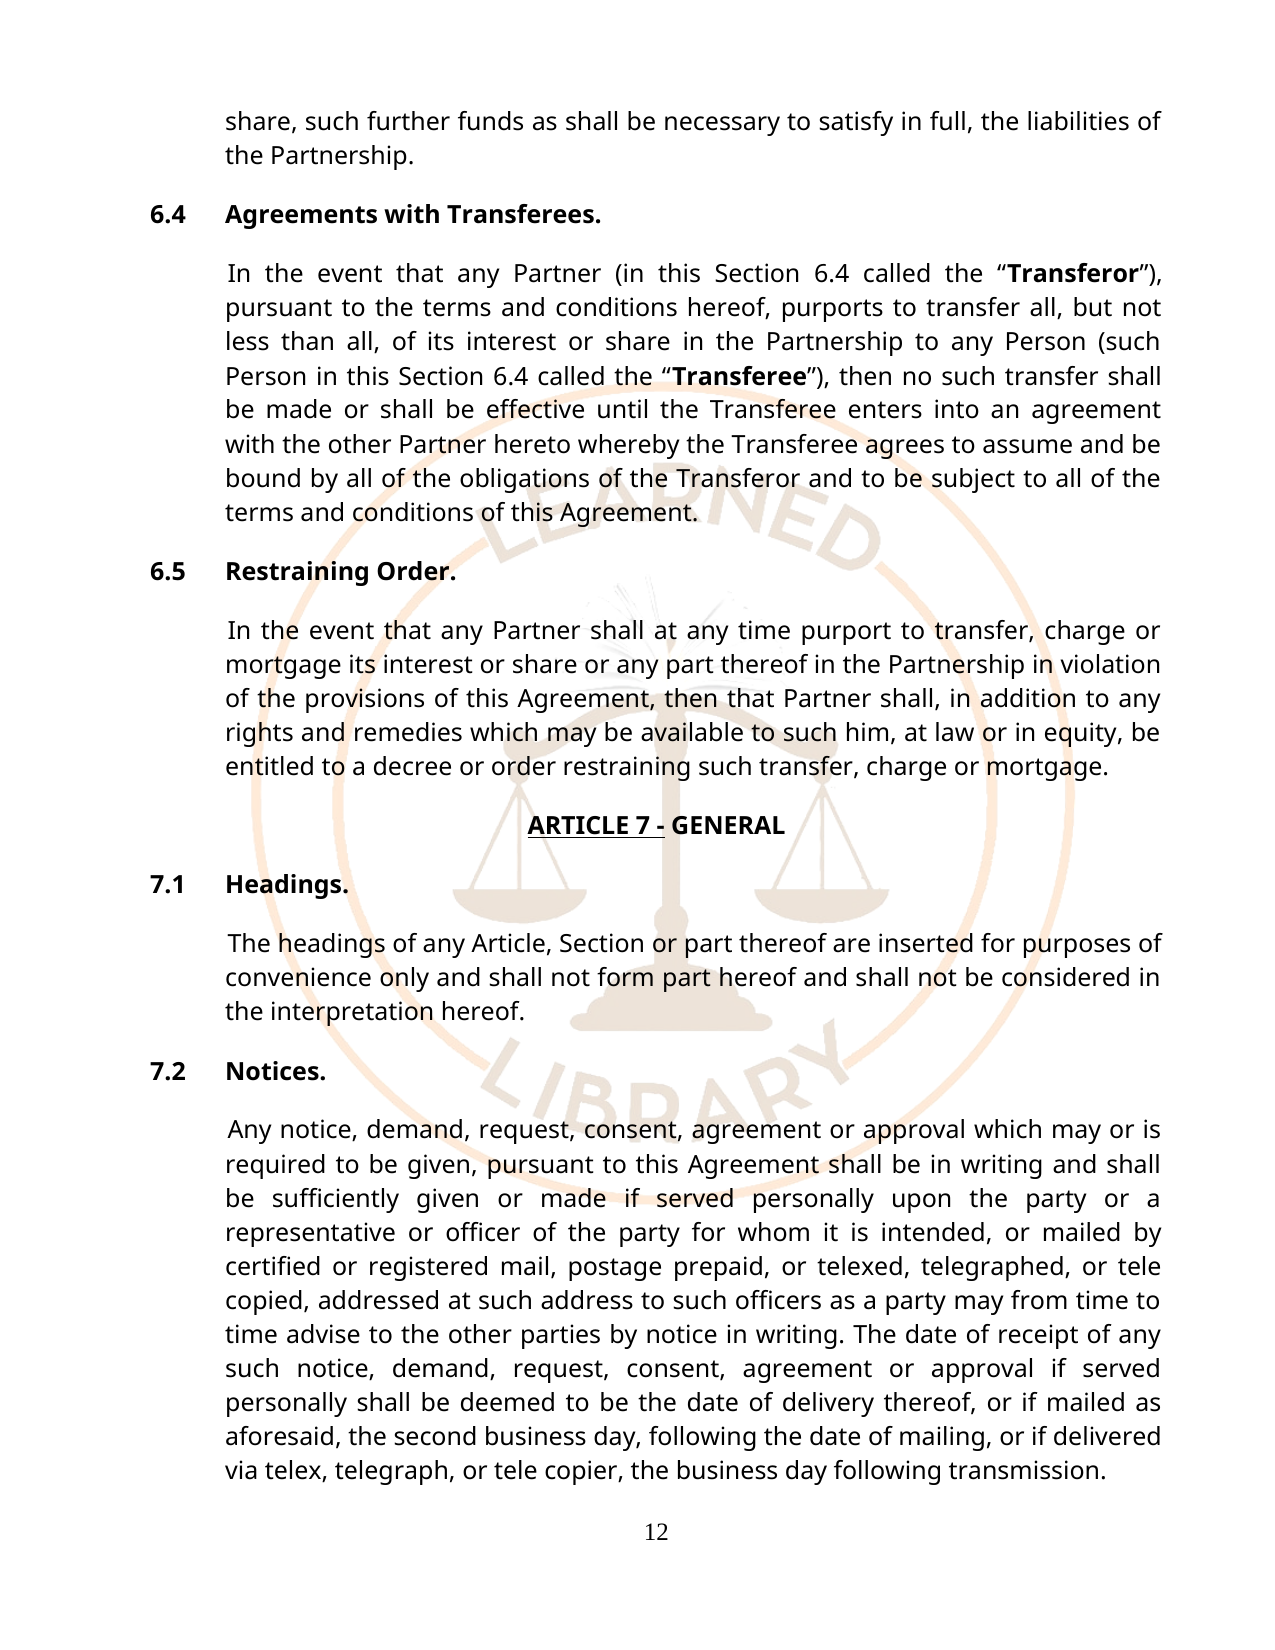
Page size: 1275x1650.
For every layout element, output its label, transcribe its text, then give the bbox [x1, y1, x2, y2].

list ARTICLE 7 - general [150, 808, 1162, 842]
list 7.1 Headings. [150, 867, 1162, 901]
text The headings of any Article, Section or part thereof are inserted for purposes of convenience only and shall not form part hereof and shall not be considered in the interpretation hereof. [225, 926, 1162, 1028]
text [225, 104, 1162, 172]
list 7.2 Notices. [150, 1053, 1162, 1087]
list 6.5 Restraining Order. [150, 553, 1162, 587]
list 6.4 Agreements with Transferees. [150, 197, 1162, 231]
text In the event that any Partner shall at any time purport to transfer, charge or mortgage its interest or share or any part thereof in the Partnership in violation of the provisions of this Agreement, then that Partner shall, in addition to any rights and remedies which may be available to such him, at law or in equity, be entitled to a decree or order restraining such transfer, charge or mortgage. [225, 612, 1162, 783]
text Any notice, demand, request, consent, agreement or approval which may or is required to be given, pursuant to this Agreement shall be in writing and shall be sufficiently given or made if served personally upon the party or a representative or officer of the party for whom it is intended, or mailed by certified or registered mail, postage prepaid, or telexed, telegraphed, or tele copied, addressed at such address to such officers as a party may from time to time advise to the other parties by notice in writing. The date of receipt of any such notice, demand, request, consent, agreement or approval if served personally shall be deemed to be the date of delivery thereof, or if mailed as aforesaid, the second business day, following the date of mailing, or if delivered via telex, telegraph, or tele copier, the business day following transmission. [225, 1112, 1162, 1487]
text In the event that any Partner (in this Section 6.4 called the “Transferor”), pursuant to the terms and conditions hereof, purports to transfer all, but not less than all, of its interest or share in the Partnership to any Person (such Person in this Section 6.4 called the “Transferee”), then no such transfer shall be made or shall be effective until the Transferee enters into an agreement with the other Partner hereto whereby the Transferee agrees to assume and be bound by all of the obligations of the Transferor and to be subject to all of the terms and conditions of this Agreement. [225, 256, 1162, 528]
